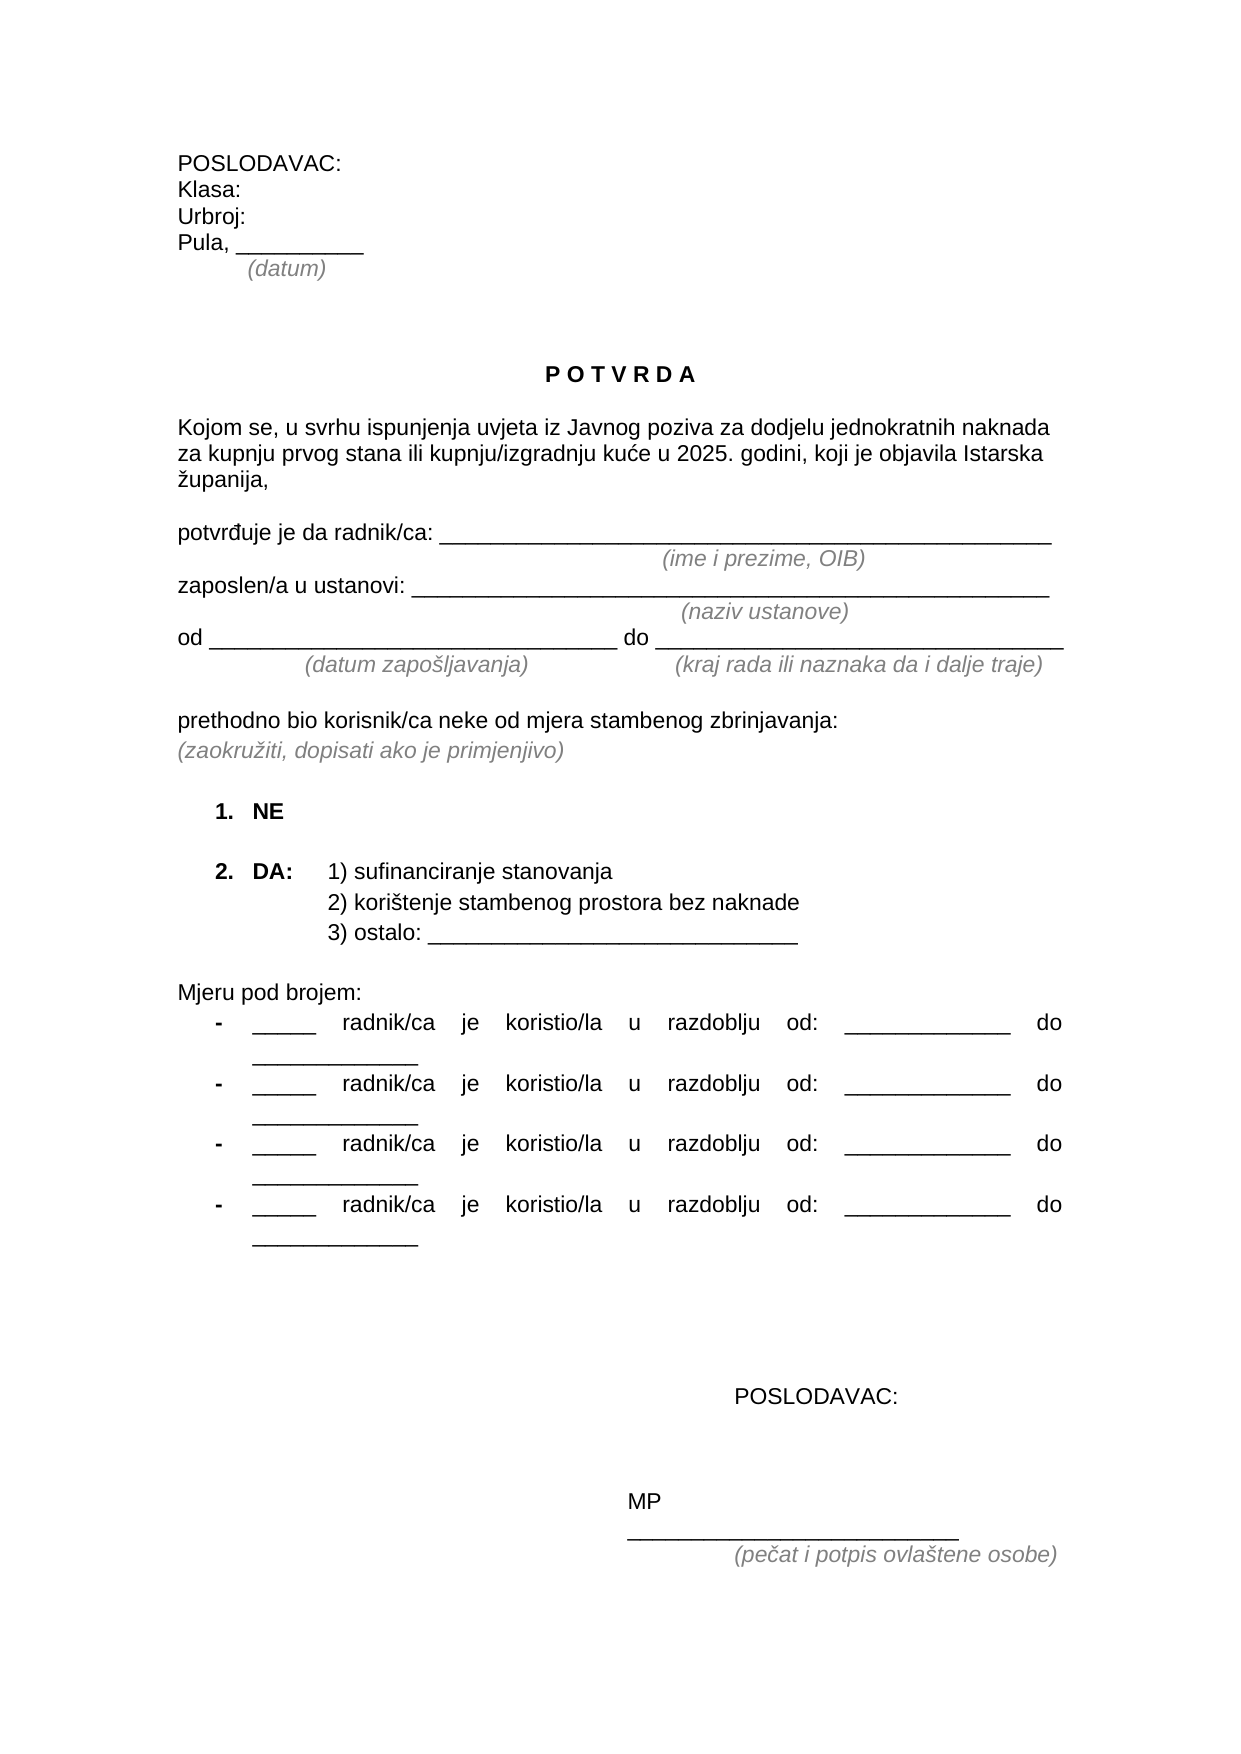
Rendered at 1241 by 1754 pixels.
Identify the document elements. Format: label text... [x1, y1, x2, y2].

text prethodno bio korisnik/ca neke od mjera stambenog zbrinjavanja: [177, 707, 1063, 734]
text MP __________________________ [627, 1488, 1063, 1541]
text P O T V R D A [177, 361, 1063, 387]
text Mjeru pod brojem: [177, 979, 1063, 1006]
text Klasa: [177, 176, 1063, 203]
text (naziv ustanove) [402, 598, 1063, 624]
text 3) ostalo: _____________________________ [252, 919, 1063, 945]
text (datum) [177, 255, 1063, 282]
list _____ radnik/ca je koristio/la u razdoblju od: _____________ do _____________ [215, 1009, 1063, 1066]
list _____ radnik/ca je koristio/la u razdoblju od: _____________ do _____________ [215, 1191, 1063, 1247]
list DA: 1) sufinanciranje stanovanja [215, 858, 1063, 885]
text POSLODAVAC: [177, 150, 1063, 176]
text od ________________________________ do ________________________________ [177, 624, 1063, 651]
text 2) korištenje stambenog prostora bez naknade [252, 888, 1063, 915]
text Kojom se, u svrhu ispunjenja uvjeta iz Javnog poziva za dodjelu jednokratnih naknada za kupnju prvog stana ili kupnju/izgradnju kuće u 2025. godini, koji je objavila Istarska županija, [177, 413, 1063, 493]
list _____ radnik/ca je koristio/la u razdoblju od: _____________ do _____________ [215, 1070, 1063, 1126]
text (pečat i potpis ovlaštene osobe) [177, 1541, 1063, 1567]
text (zaokružiti, dopisati ako je primjenjivo) [177, 737, 1063, 764]
list NE [215, 798, 1063, 824]
text zaposlen/a u ustanovi: __________________________________________________ [177, 572, 1063, 598]
text Urbroj: [177, 203, 1063, 229]
text POSLODAVAC: [702, 1383, 1063, 1409]
text (ime i prezime, OIB) [477, 545, 1063, 572]
text (datum zapošljavanja) (kraj rada ili naznaka da i dalje traje) [177, 651, 1063, 677]
text potvrđuje je da radnik/ca: ________________________________________________ [177, 519, 1063, 545]
text Pula, __________ [177, 229, 1063, 255]
list _____ radnik/ca je koristio/la u razdoblju od: _____________ do _____________ [215, 1130, 1063, 1187]
